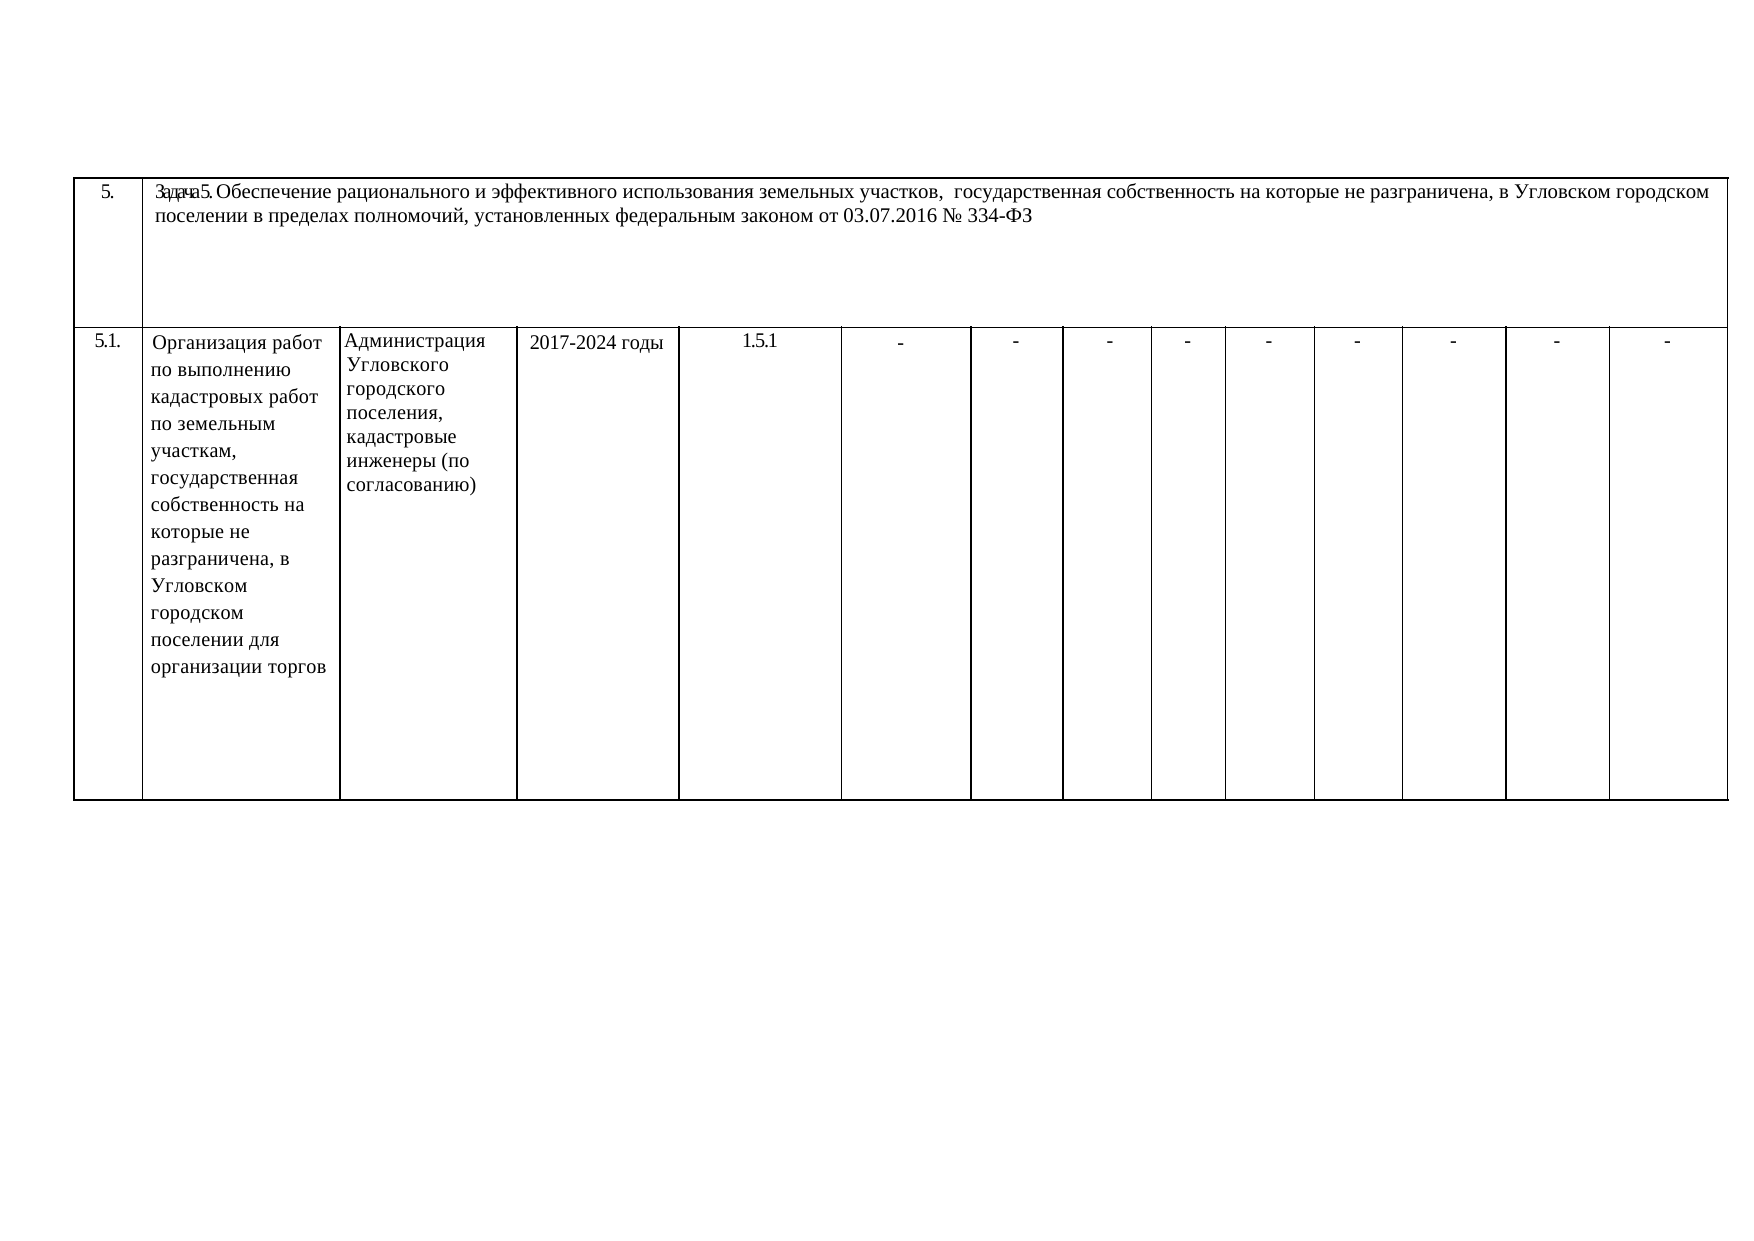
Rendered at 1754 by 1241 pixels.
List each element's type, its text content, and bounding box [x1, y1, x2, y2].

table_cell - [1226, 328, 1314, 799]
table_cell - [842, 328, 970, 799]
table_cell - [1507, 328, 1609, 799]
table_cell 5. [75, 179, 142, 326]
table_cell Задача 5. Обеспечение рационального и эффективного использования земельных участков, государственная собственность на которые не разграничена, в Угловском городском поселении в пределах полномочий, установленных федеральным законом от 03.07.2016 № 334-ФЗ [143, 179, 1727, 326]
table_cell Администрация Угловского городского поселения, кадастровые инженеры (по согласованию) [341, 328, 516, 799]
table_cell Организация работ по выполнению кадастровых работ по земельным участкам, государственная собственность на которые не разграничена, в Угловском городском поселении для организации торгов [143, 328, 339, 799]
table_cell 5.1. [75, 328, 142, 799]
table_cell - [972, 328, 1062, 799]
table_cell 1.5.1 [680, 328, 841, 799]
table_cell - [1315, 328, 1402, 799]
table_cell - [1152, 328, 1225, 799]
table_cell - [1610, 328, 1727, 799]
table_cell - [1064, 328, 1151, 799]
table_cell - [1403, 328, 1505, 799]
table_cell 2017-2024 годы [518, 328, 678, 799]
